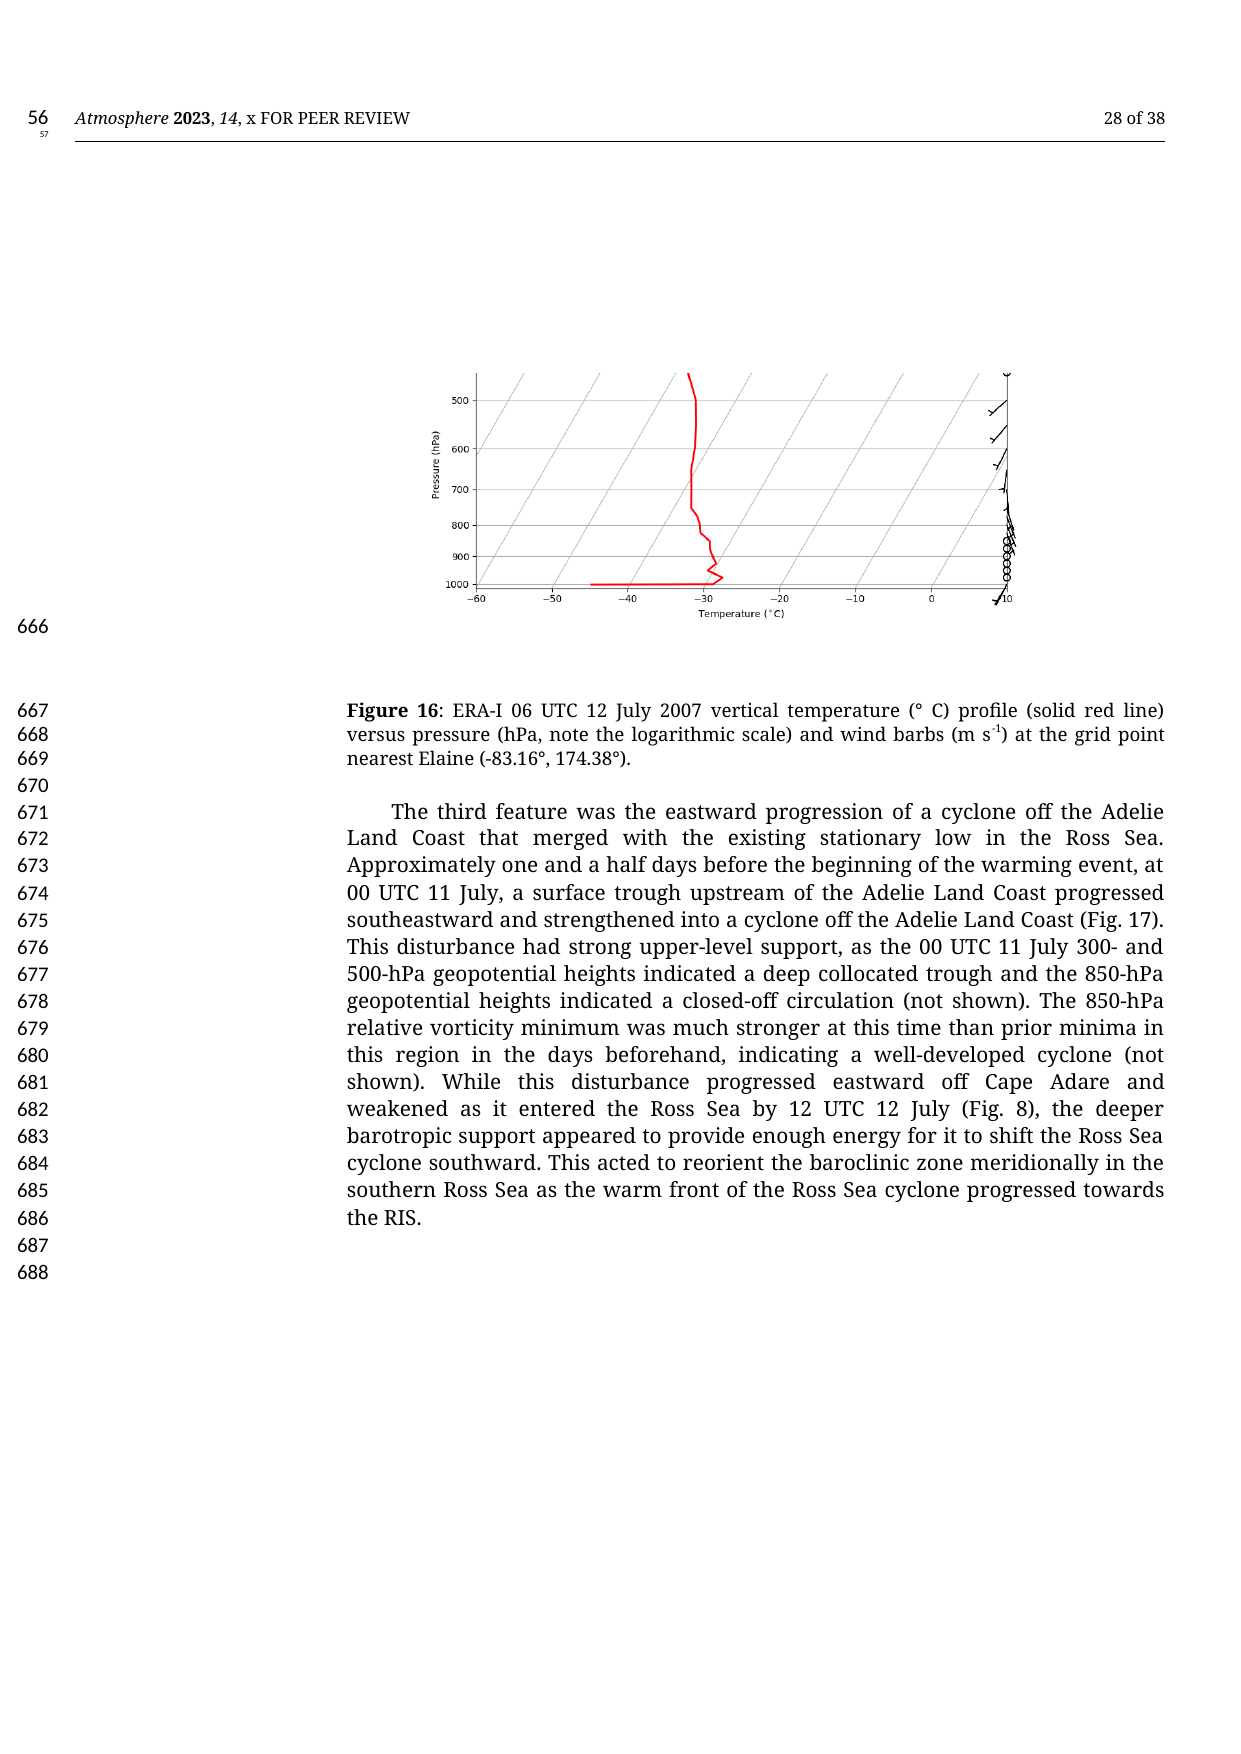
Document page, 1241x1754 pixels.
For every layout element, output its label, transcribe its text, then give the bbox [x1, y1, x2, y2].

text The third feature was the eastward progression of a cyclone off the Adelie Land Coast that merged with the existing stationary low in the Ross Sea. Approximately one and a half days before the beginning of the warming event, at 00 UTC 11 July, a surface trough upstream of the Adelie Land Coast progressed southeastward and strengthened into a cyclone off the Adelie Land Coast (Fig. 17). This disturbance had strong upper-level support, as the 00 UTC 11 July 300- and 500-hPa geopotential heights indicated a deep collocated trough and the 850-hPa geopotential heights indicated a closed-off circulation (not shown). The 850-hPa relative vorticity minimum was much stronger at this time than prior minima in this region in the days beforehand, indicating a well-developed cyclone (not shown). While this disturbance progressed eastward off Cape Adare and weakened as it entered the Ross Sea by 12 UTC 12 July (Fig. 8), the deeper barotropic support appeared to provide enough energy for it to shift the Ross Sea cyclone southward. This acted to reorient the baroclinic zone meridionally in the southern Ross Sea as the warm front of the Ross Sea cyclone progressed towards the RIS. [347, 798, 1165, 1231]
picture [391, 373, 1074, 634]
text Figure 16: ERA-I 06 UTC 12 July 2007 vertical temperature (° C) profile (solid red line) versus pressure (hPa, note the logarithmic scale) and wind barbs (m s-1) at the grid point nearest Elaine (-83.16°, 174.38°). [347, 698, 1165, 771]
